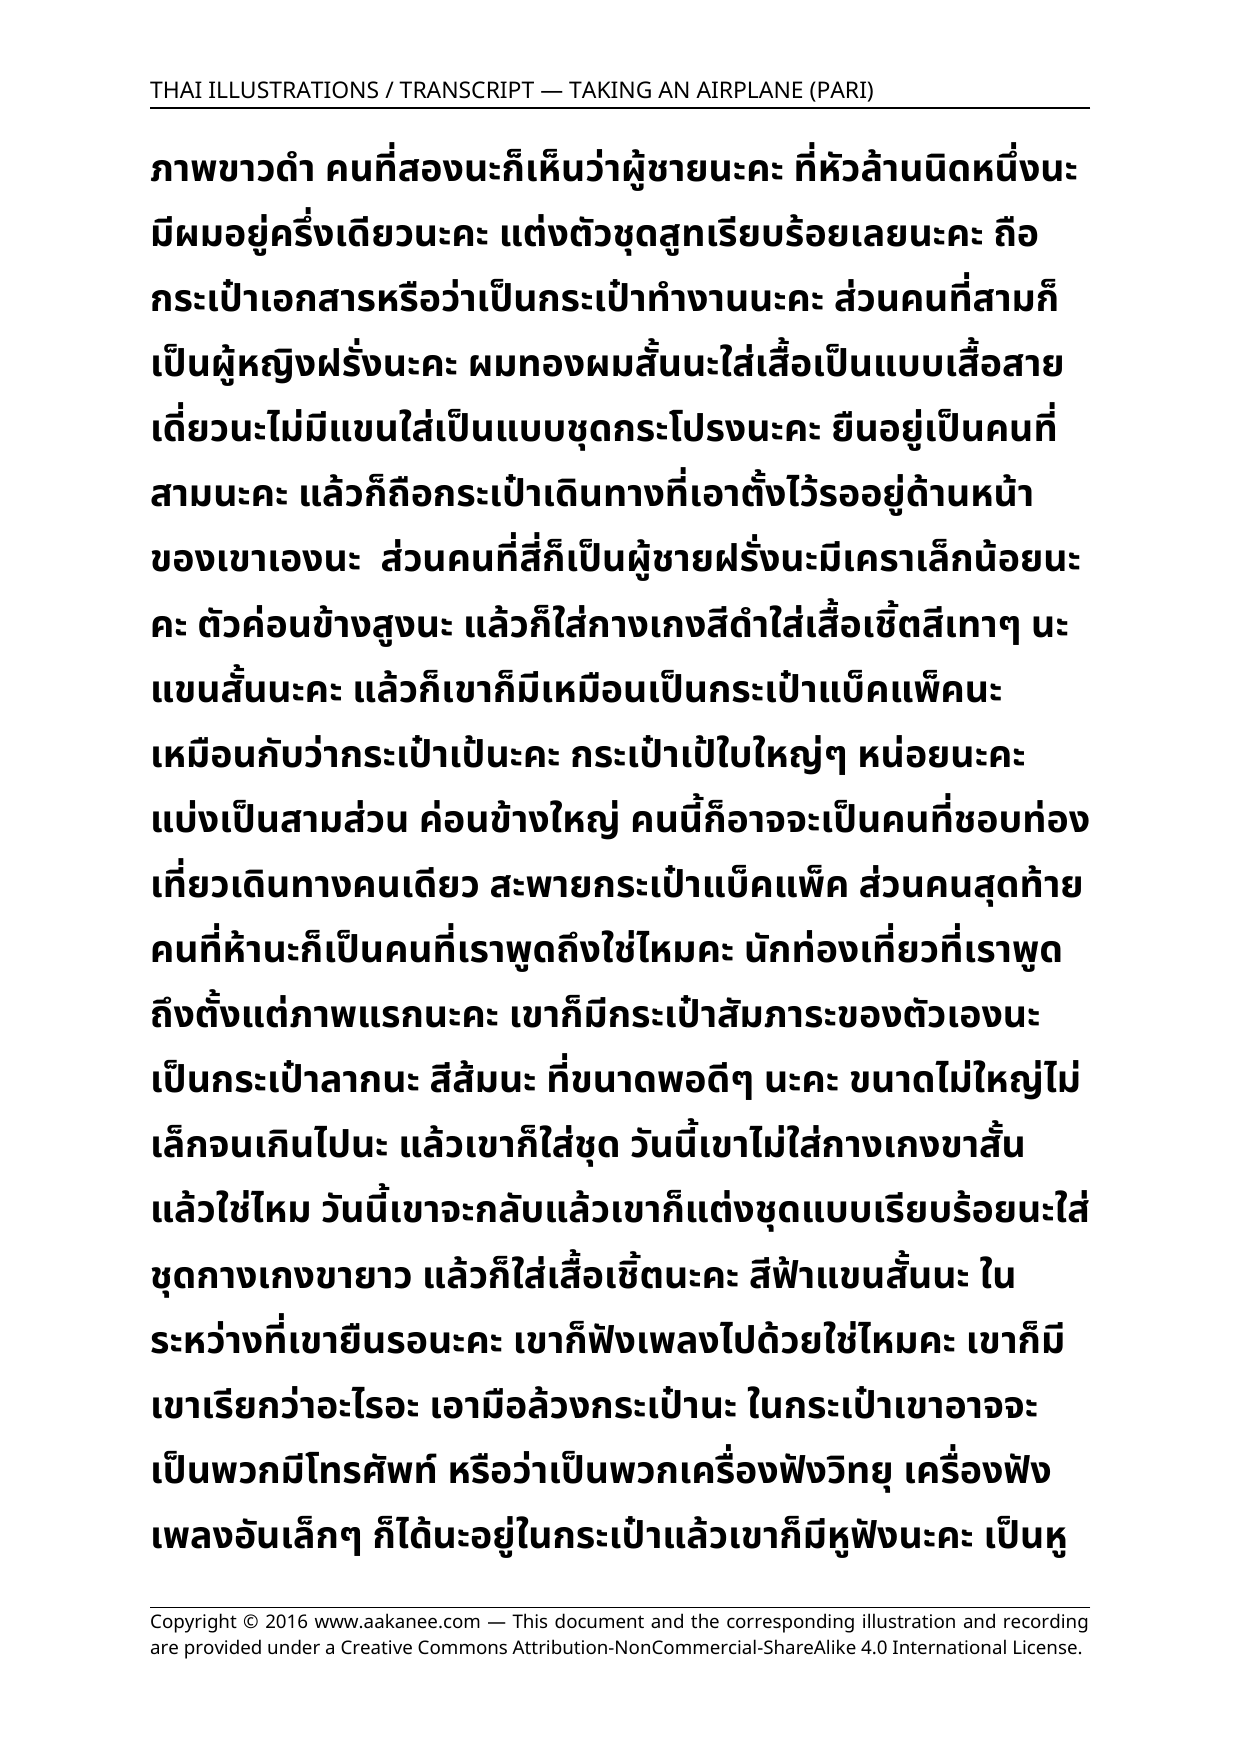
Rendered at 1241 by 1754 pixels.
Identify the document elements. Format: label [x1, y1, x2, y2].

text [150, 141, 1090, 1565]
